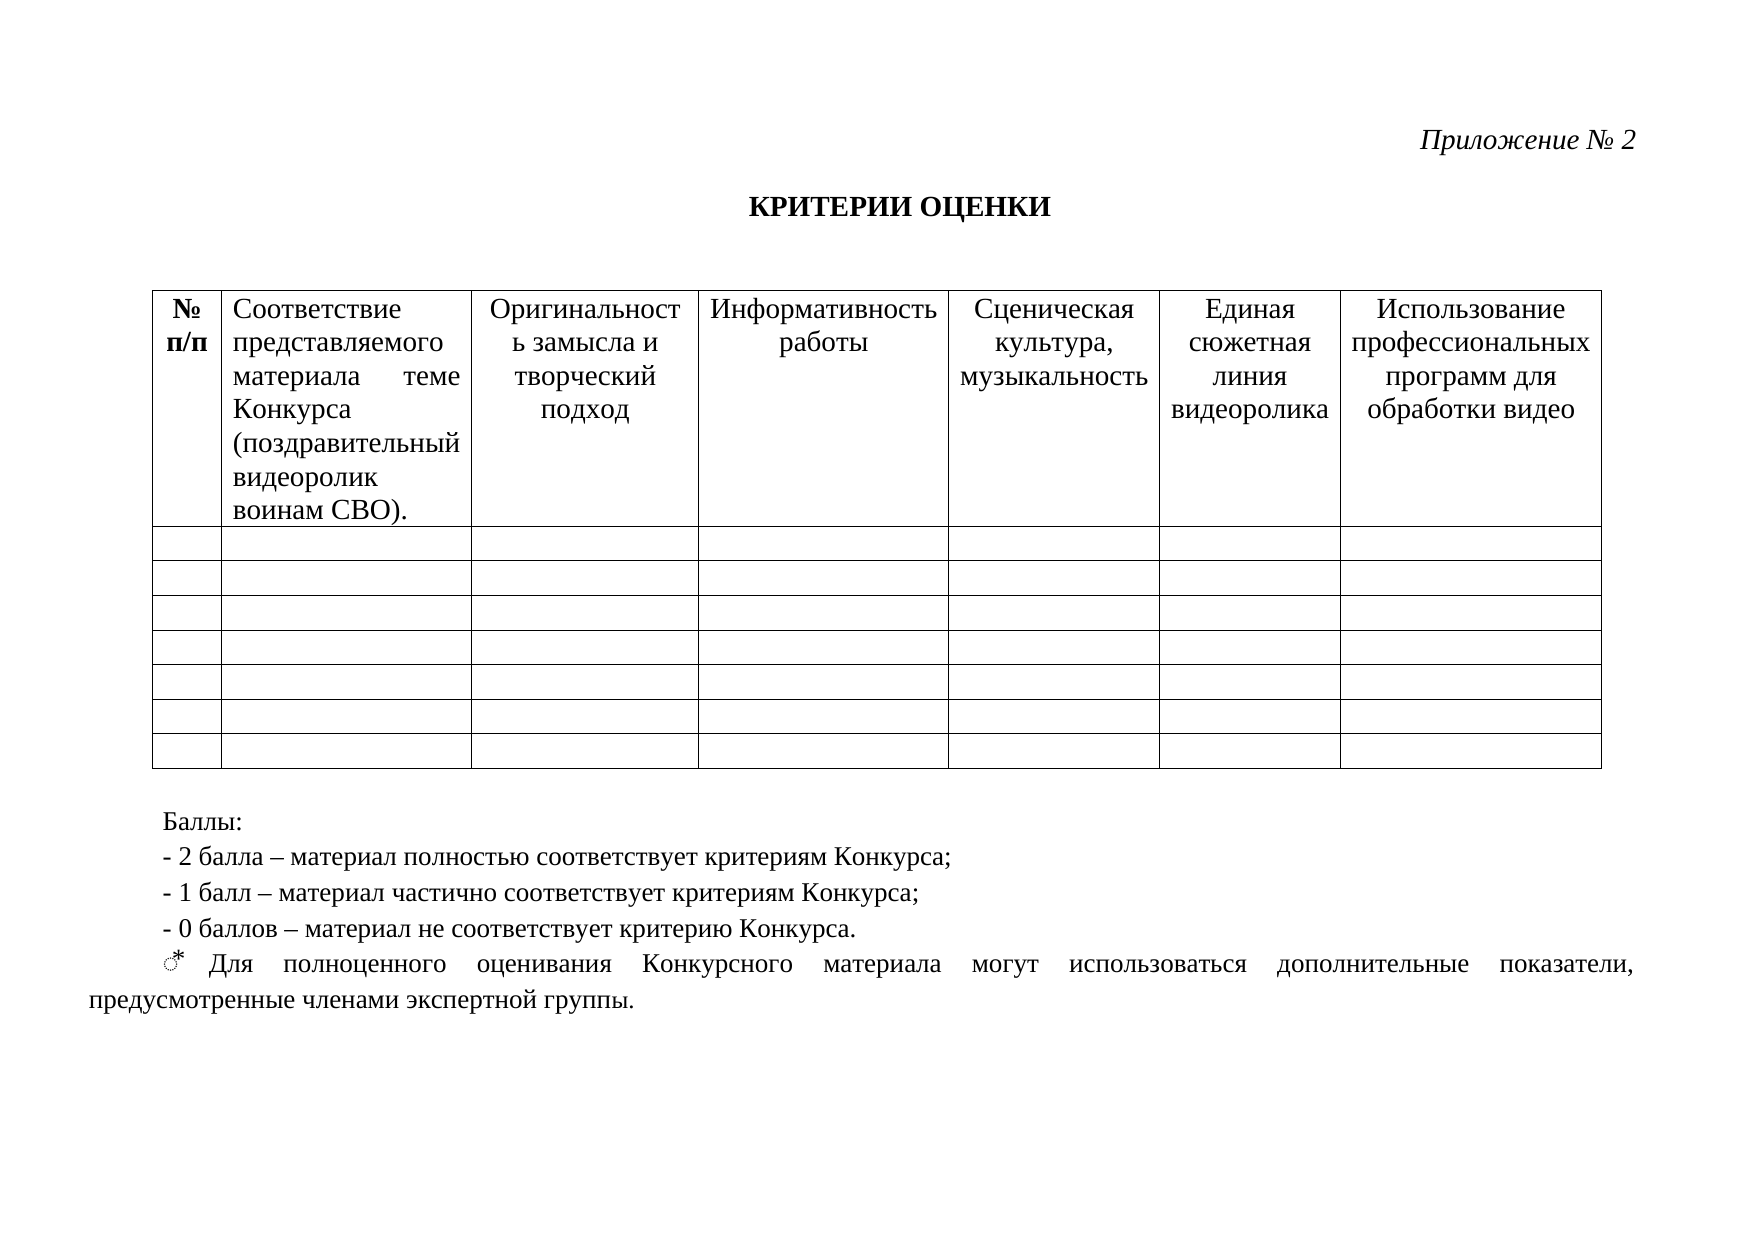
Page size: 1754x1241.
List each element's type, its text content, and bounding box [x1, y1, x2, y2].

table_cell [1160, 734, 1340, 768]
table_cell [1160, 561, 1340, 595]
table_cell [699, 596, 948, 629]
table_header Использование профессиональных программ для обработки видео [1341, 291, 1601, 526]
table_header Сценическая культура, музыкальность [949, 291, 1159, 526]
table_cell [1341, 527, 1601, 560]
text - 2 балла – материал полностью соответствует критериям Конкурса; [89, 840, 1636, 871]
table_cell [472, 561, 698, 595]
table_cell [699, 665, 948, 699]
table_cell [1341, 596, 1601, 629]
table_cell [153, 561, 221, 595]
text Баллы: [89, 804, 1636, 836]
table_cell [222, 631, 471, 664]
table_cell [949, 700, 1159, 733]
table_cell [699, 631, 948, 664]
table_header Оригинальность замысла и творческий подход [472, 291, 698, 526]
table_cell [949, 527, 1159, 560]
table_cell [1341, 700, 1601, 733]
table_cell [1341, 561, 1601, 595]
list КРИТЕРИИ ОЦЕНКИ [164, 189, 1636, 223]
table_cell [153, 734, 221, 768]
table_cell [153, 665, 221, 699]
table_cell [472, 700, 698, 733]
table_cell [153, 596, 221, 629]
table_cell [1341, 734, 1601, 768]
table_cell [222, 527, 471, 560]
table_cell [1160, 631, 1340, 664]
table_cell [222, 665, 471, 699]
table_cell [153, 631, 221, 664]
table_header Соответствие представляемого материала теме Конкурса (поздравительный видеоролик воинам СВО). [222, 291, 471, 526]
table_cell [1160, 527, 1340, 560]
text Приложение № 2 [89, 122, 1636, 156]
table_cell [222, 596, 471, 629]
table_cell [699, 700, 948, 733]
table_cell [153, 527, 221, 560]
table_cell [1341, 631, 1601, 664]
text - 1 балл – материал частично соответствует критериям Конкурса; [89, 876, 1636, 907]
table_cell [1160, 700, 1340, 733]
table_cell [699, 561, 948, 595]
table_cell [1341, 665, 1601, 699]
table_header № п/п [153, 291, 221, 526]
table_cell [222, 561, 471, 595]
text - 0 баллов – материал не соответствует критерию Конкурса. [89, 912, 1636, 943]
table_cell [472, 596, 698, 629]
table_cell [472, 631, 698, 664]
table_cell [472, 734, 698, 768]
table_cell [153, 700, 221, 733]
table_cell [949, 734, 1159, 768]
table_cell [699, 527, 948, 560]
table_cell [472, 527, 698, 560]
table_header Информативность работы [699, 291, 948, 526]
table_cell [949, 596, 1159, 629]
table_cell [472, 665, 698, 699]
table_cell [949, 561, 1159, 595]
text ⃰ Для полноценного оценивания Конкурсного материала могут использоваться дополнительные показатели, предусмотренные членами экспертной группы. [89, 947, 1636, 1014]
table_cell [699, 734, 948, 768]
table_cell [949, 665, 1159, 699]
table_cell [222, 734, 471, 768]
table_cell [222, 700, 471, 733]
table_cell [1160, 665, 1340, 699]
table_cell [1160, 596, 1340, 629]
table_header Единая сюжетная линия видеоролика [1160, 291, 1340, 526]
table_cell [949, 631, 1159, 664]
